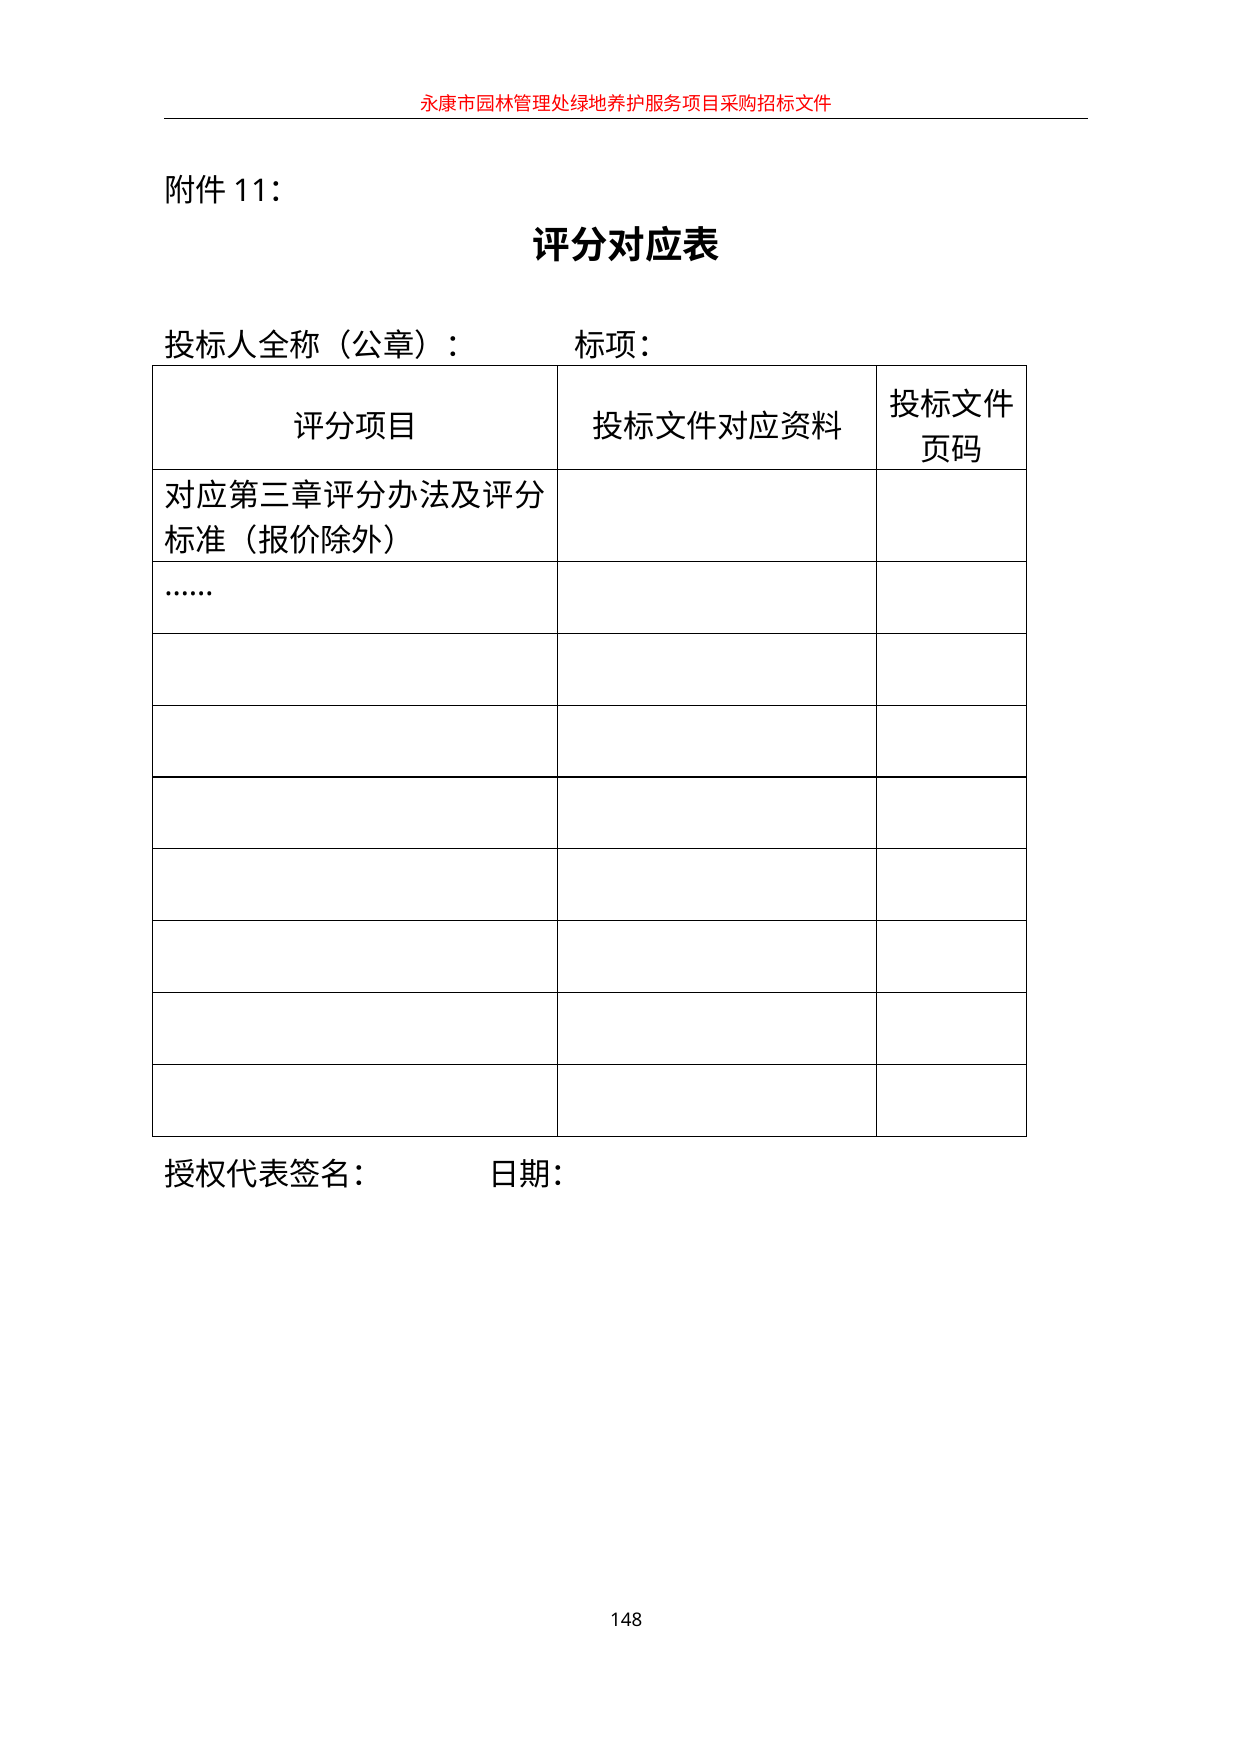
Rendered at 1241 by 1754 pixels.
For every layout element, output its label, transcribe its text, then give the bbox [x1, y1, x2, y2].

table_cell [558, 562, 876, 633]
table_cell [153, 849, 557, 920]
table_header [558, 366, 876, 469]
text 评分对应表 [164, 215, 1088, 269]
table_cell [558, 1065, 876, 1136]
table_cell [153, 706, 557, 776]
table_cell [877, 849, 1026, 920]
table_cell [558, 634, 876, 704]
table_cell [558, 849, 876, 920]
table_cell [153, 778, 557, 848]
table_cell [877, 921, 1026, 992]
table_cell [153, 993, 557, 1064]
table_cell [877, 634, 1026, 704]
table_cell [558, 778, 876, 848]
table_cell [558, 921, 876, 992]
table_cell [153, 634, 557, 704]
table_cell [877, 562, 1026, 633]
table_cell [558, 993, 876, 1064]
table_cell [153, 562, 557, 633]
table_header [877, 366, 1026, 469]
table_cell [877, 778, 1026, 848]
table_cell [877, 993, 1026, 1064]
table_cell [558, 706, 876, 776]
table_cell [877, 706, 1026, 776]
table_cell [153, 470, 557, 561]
text 附件11： [164, 165, 1088, 210]
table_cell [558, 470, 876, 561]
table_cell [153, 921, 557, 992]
text 投标人全称（公章）： 标项： [164, 320, 1088, 365]
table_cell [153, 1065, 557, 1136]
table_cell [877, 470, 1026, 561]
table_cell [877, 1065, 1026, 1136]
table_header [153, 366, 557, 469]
text 授权代表签名： 日期： [164, 1149, 1088, 1194]
